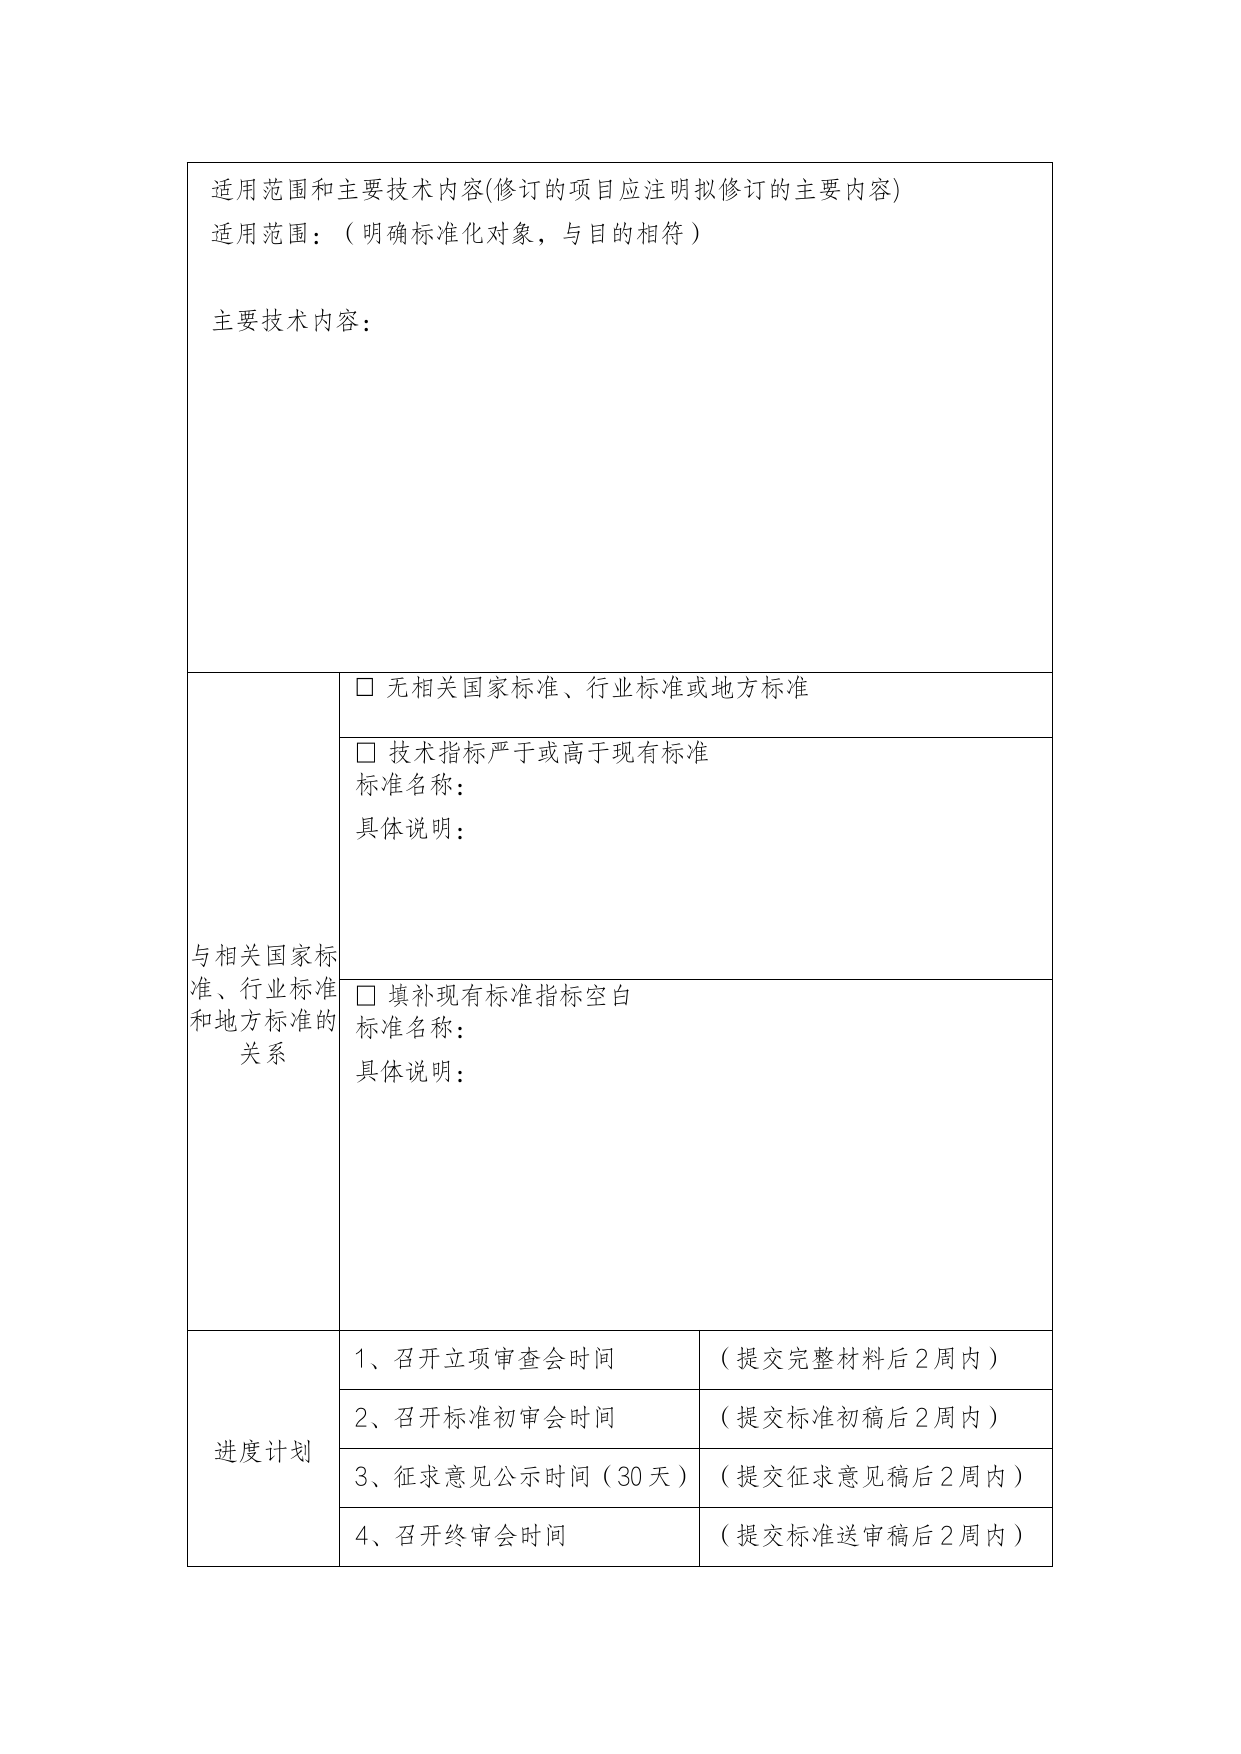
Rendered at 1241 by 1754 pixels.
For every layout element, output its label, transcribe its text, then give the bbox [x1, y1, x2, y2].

table_cell （提交完整材料后2周内） [700, 1331, 1052, 1389]
table_cell （提交标准送审稿后2周内） [700, 1508, 1052, 1566]
table_cell 无相关国家标准、行业标准或地方标准 [340, 673, 1052, 737]
table_cell 1、召开立项审查会时间 [340, 1331, 699, 1389]
table_cell 2、召开标准初审会时间 [340, 1390, 699, 1448]
table_cell 进度计划 [188, 1331, 339, 1566]
table_cell （提交征求意见稿后2周内） [700, 1449, 1052, 1507]
table_cell 适用范围和主要技术内容(修订的项目应注明拟修订的主要内容) 适用范围：（明确标准化对象，与目的相符） 主要技术内容： [188, 163, 1052, 672]
table_cell □ 填补现有标准指标空白 标准名称： 具体说明： [340, 980, 1052, 1330]
table_cell 3、征求意见公示时间（30天） [340, 1449, 699, 1507]
table_cell （提交标准初稿后2周内） [700, 1390, 1052, 1448]
table_cell 4、召开终审会时间 [340, 1508, 699, 1566]
table_cell □ 技术指标严于或高于现有标准 标准名称： 具体说明： [340, 738, 1052, 979]
table_cell 与相关国家标准、行业标准和地方标准的关系 [188, 673, 339, 1330]
